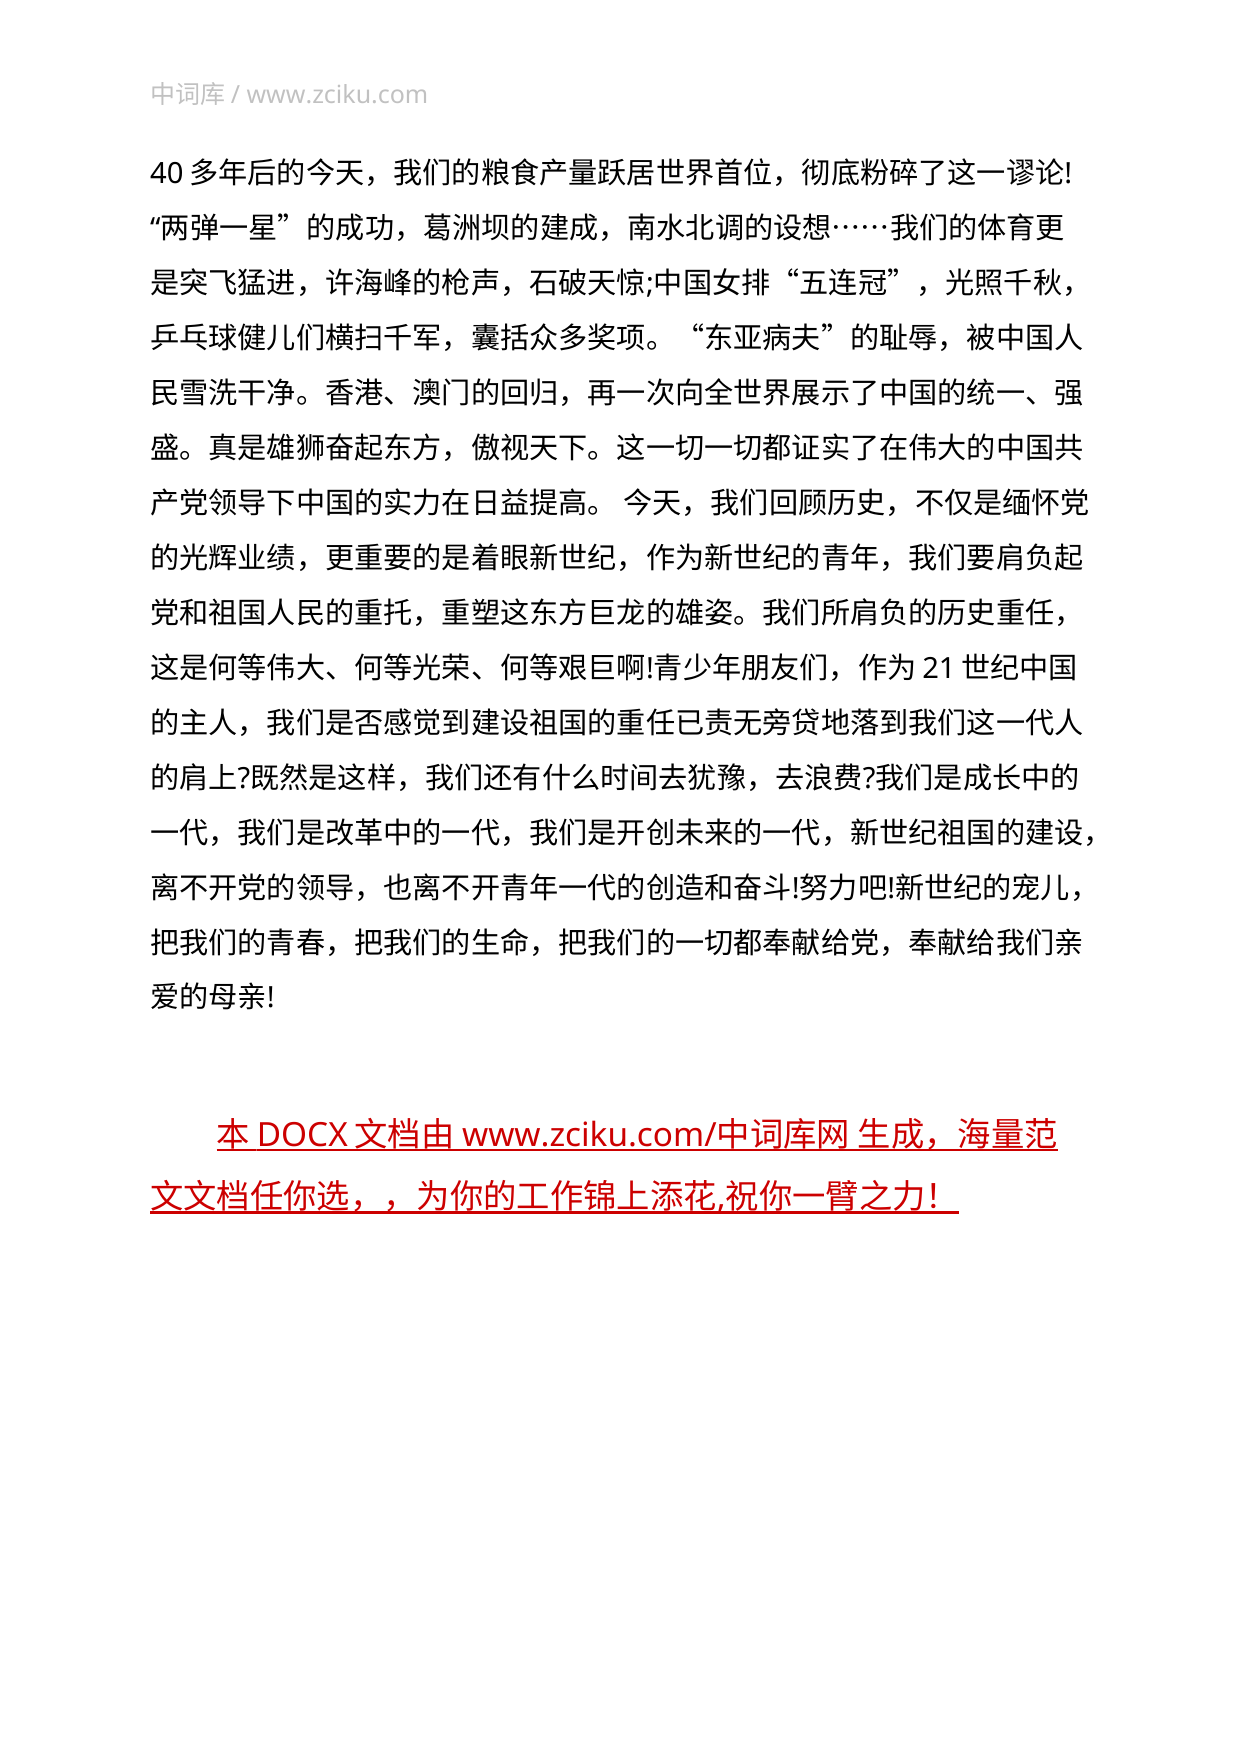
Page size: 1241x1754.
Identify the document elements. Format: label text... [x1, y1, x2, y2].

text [150, 150, 1090, 1016]
text 本DOCX文档由 www.zciku.com/中词库网 生成，海量范文文档任你选，，为你的工作锦上添花,祝你一臂之力！ [150, 1107, 1090, 1218]
